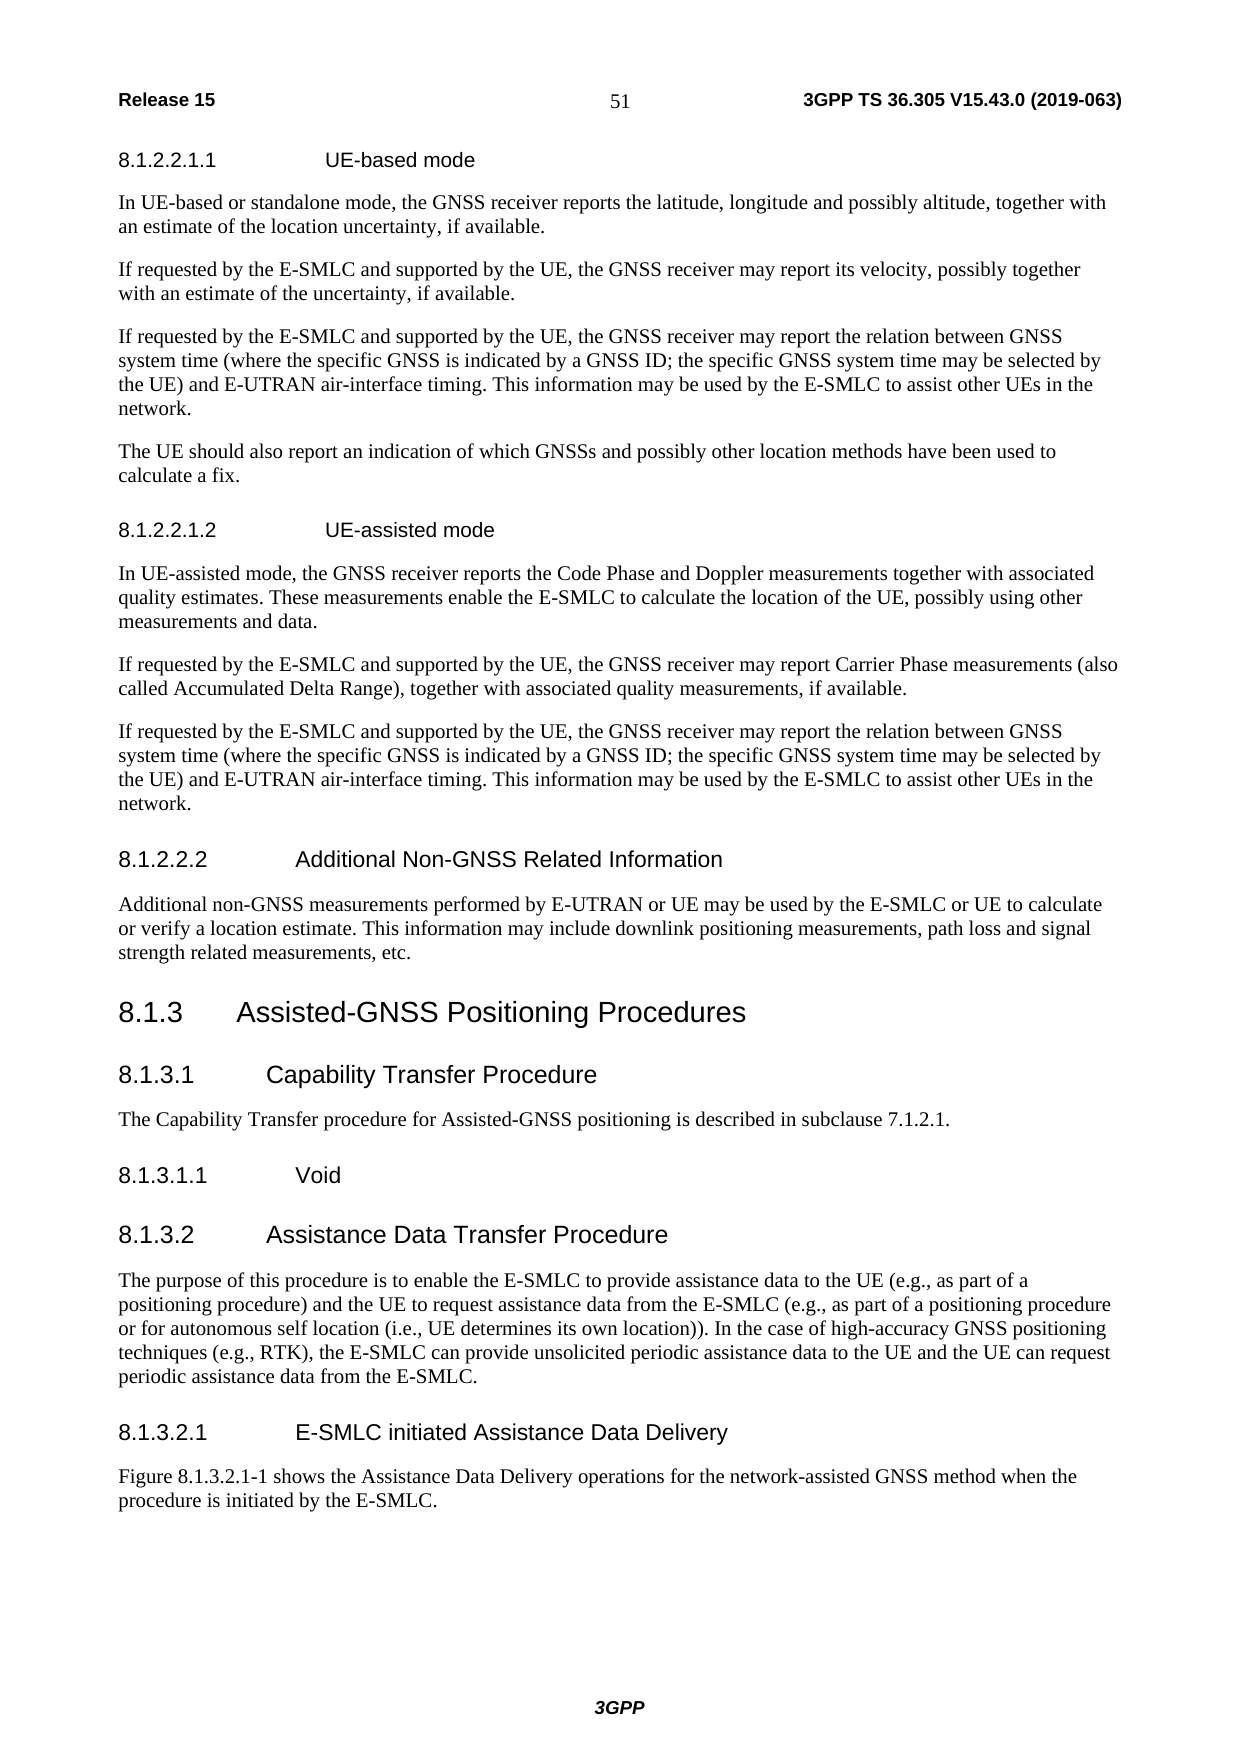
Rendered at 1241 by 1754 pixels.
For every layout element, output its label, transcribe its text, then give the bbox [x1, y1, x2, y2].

subtitle 8.1.2.2.1.1 UE-based mode [118, 147, 1122, 171]
subtitle 8.1.2.2.2 Additional Non-GNSS Related Information [118, 846, 1122, 873]
subtitle 8.1.2.2.1.2 UE-assisted mode [118, 518, 1122, 542]
text If requested by the E-SMLC and supported by the UE, the GNSS receiver may report the relation between GNSS system time (where the specific GNSS is indicated by a GNSS ID; the specific GNSS system time may be selected by the UE) and E-UTRAN air-interface timing. This information may be used by the E-SMLC to assist other UEs in the network. [118, 324, 1122, 420]
subtitle 8.1.3.1 Capability Transfer Procedure [118, 1060, 1122, 1088]
text If requested by the E-SMLC and supported by the UE, the GNSS receiver may report Carrier Phase measurements (also called Accumulated Delta Range), together with associated quality measurements, if available. [118, 652, 1122, 700]
subtitle 8.1.3.2.1 E-SMLC initiated Assistance Data Delivery [118, 1419, 1122, 1446]
text Additional non-GNSS measurements performed by E-UTRAN or UE may be used by the E-SMLC or UE to calculate or verify a location estimate. This information may include downlink positioning measurements, path loss and signal strength related measurements, etc. [118, 891, 1122, 964]
text The UE should also report an indication of which GNSSs and possibly other location methods have been used to calculate a fix. [118, 439, 1122, 487]
text If requested by the E-SMLC and supported by the UE, the GNSS receiver may report its velocity, possibly together with an estimate of the uncertainty, if available. [118, 257, 1122, 305]
text In UE-based or standalone mode, the GNSS receiver reports the latitude, longitude and possibly altitude, together with an estimate of the location uncertainty, if available. [118, 190, 1122, 238]
subtitle 8.1.3.2 Assistance Data Transfer Procedure [118, 1220, 1122, 1249]
text The purpose of this procedure is to enable the E-SMLC to provide assistance data to the UE (e.g., as part of a positioning procedure) and the UE to request assistance data from the E-SMLC (e.g., as part of a positioning procedure or for autonomous self location (i.e., UE determines its own location)). In the case of high-accuracy GNSS positioning techniques (e.g., RTK), the E-SMLC can provide unsolicited periodic assistance data to the UE and the UE can request periodic assistance data from the E-SMLC. [118, 1268, 1122, 1388]
text If requested by the E-SMLC and supported by the UE, the GNSS receiver may report the relation between GNSS system time (where the specific GNSS is indicated by a GNSS ID; the specific GNSS system time may be selected by the UE) and E-UTRAN air-interface timing. This information may be used by the E-SMLC to assist other UEs in the network. [118, 719, 1122, 815]
text Figure 8.1.3.2.1-1 shows the Assistance Data Delivery operations for the network-assisted GNSS method when the procedure is initiated by the E-SMLC. [118, 1464, 1122, 1512]
subtitle 8.1.3.1.1 Void [118, 1162, 1122, 1189]
text In UE-assisted mode, the GNSS receiver reports the Code Phase and Doppler measurements together with associated quality estimates. These measurements enable the E-SMLC to calculate the location of the UE, possibly using other measurements and data. [118, 561, 1122, 633]
subtitle 8.1.3 Assisted-GNSS Positioning Procedures [118, 995, 1122, 1028]
text The Capability Transfer procedure for Assisted-GNSS positioning is described in subclause 7.1.2.1. [118, 1107, 1122, 1131]
